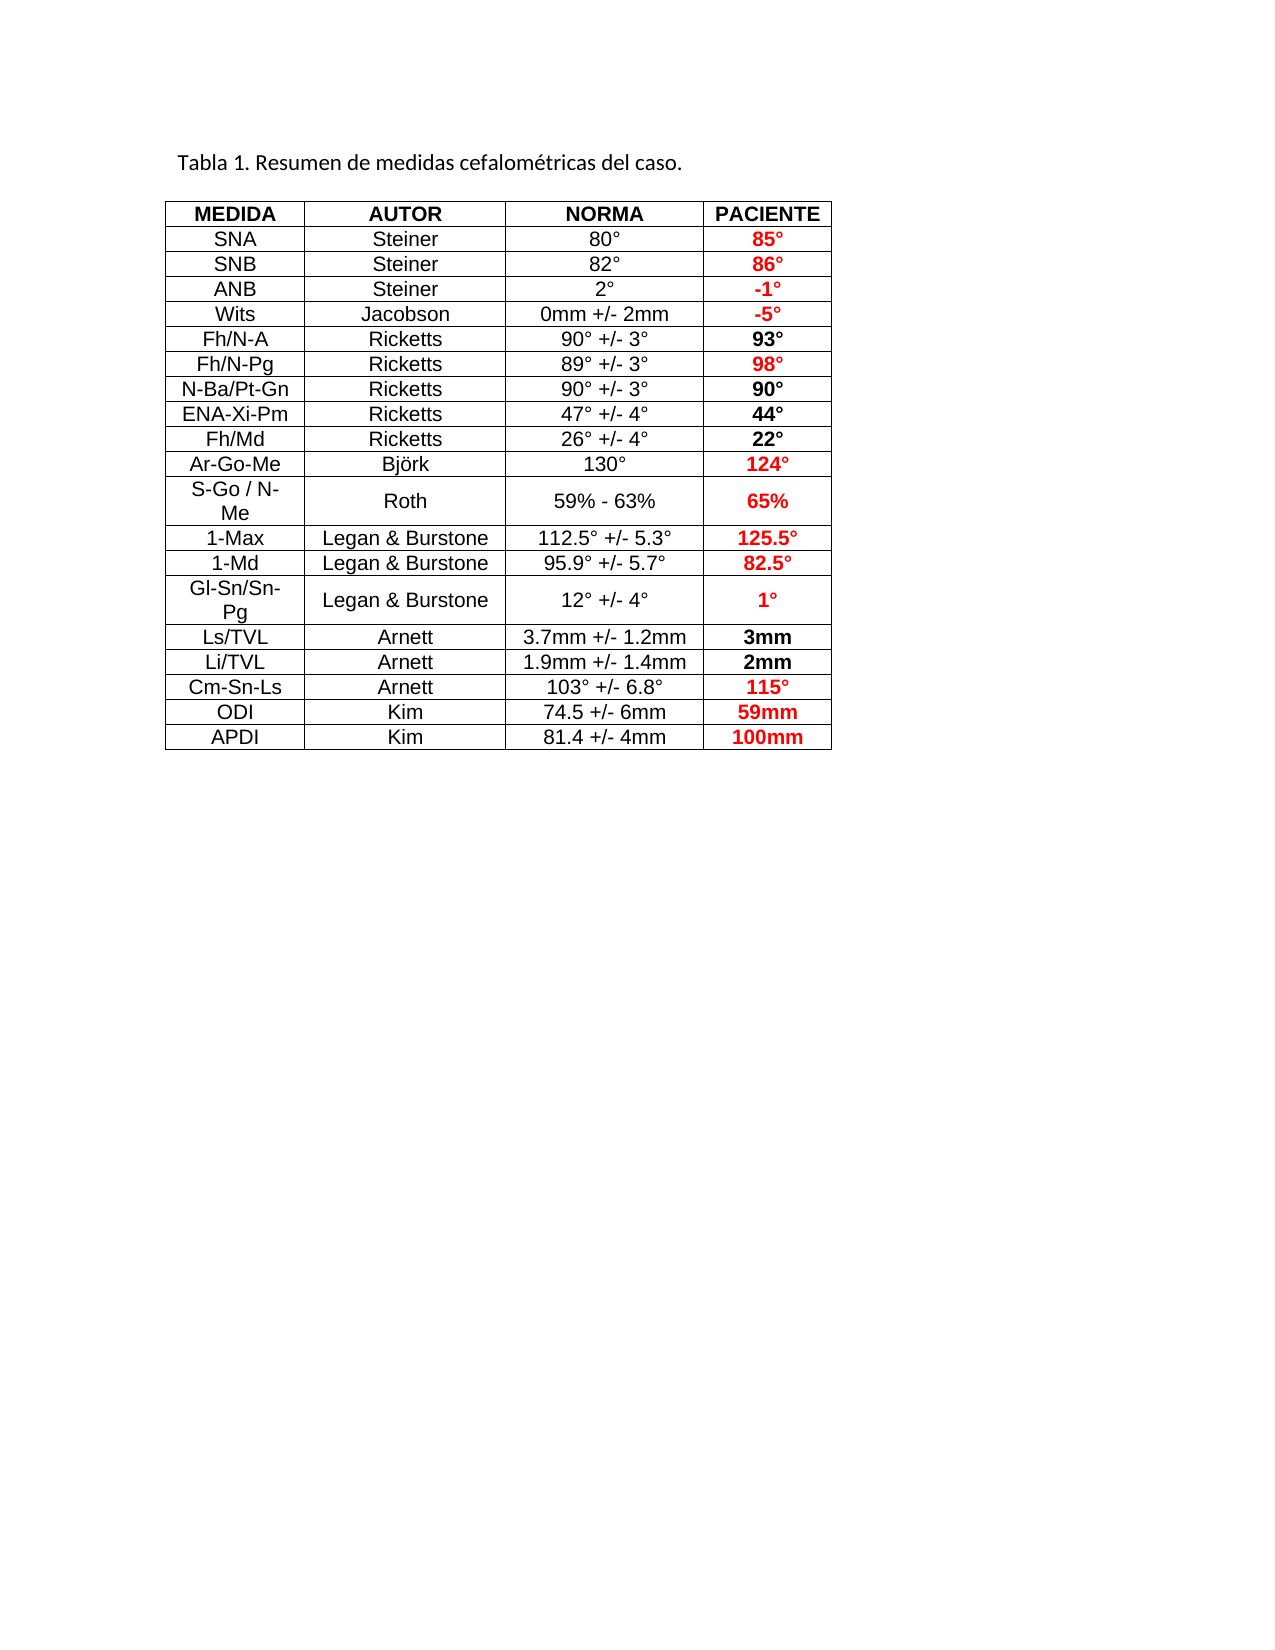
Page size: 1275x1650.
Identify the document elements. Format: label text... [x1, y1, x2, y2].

table_cell Jacobson [305, 302, 505, 326]
table_cell 82° [506, 252, 703, 276]
table_header MEDIDA [166, 202, 304, 226]
table_cell Ricketts [305, 327, 505, 351]
table_cell 44° [704, 402, 831, 426]
table_cell Ar-Go-Me [166, 452, 304, 476]
table_cell 82.5° [704, 551, 831, 575]
table_cell 80° [506, 227, 703, 251]
table_cell Ricketts [305, 377, 505, 401]
table_cell Fh/Md [166, 427, 304, 451]
table_cell Arnett [305, 675, 505, 699]
table_cell 3.7mm +/- 1.2mm [506, 625, 703, 649]
table_cell 74.5 +/- 6mm [506, 700, 703, 724]
table_cell ODI [166, 700, 304, 724]
table_cell 100mm [704, 725, 831, 749]
table_cell 26° +/- 4° [506, 427, 703, 451]
table_cell 112.5° +/- 5.3° [506, 526, 703, 550]
table_cell 115° [704, 675, 831, 699]
table_cell 3mm [704, 625, 831, 649]
table_cell 65% [704, 477, 831, 525]
table_cell Steiner [305, 277, 505, 301]
table_cell 90° +/- 3° [506, 327, 703, 351]
table_cell 124° [704, 452, 831, 476]
table_cell Legan & Burstone [305, 526, 505, 550]
table_cell 85° [704, 227, 831, 251]
table_cell 90° [704, 377, 831, 401]
table_cell Cm-Sn-Ls [166, 675, 304, 699]
table_cell Fh/N-Pg [166, 352, 304, 376]
table_cell 93° [704, 327, 831, 351]
table_cell 2° [506, 277, 703, 301]
table_cell 86° [704, 252, 831, 276]
table_header NORMA [506, 202, 703, 226]
text Tabla 1. Resumen de medidas cefalométricas del caso. [177, 148, 1098, 176]
table_cell 103° +/- 6.8° [506, 675, 703, 699]
table_cell Legan & Burstone [305, 551, 505, 575]
table_cell S-Go / N-Me [166, 477, 304, 525]
table_cell Björk [305, 452, 505, 476]
table_cell Roth [305, 477, 505, 525]
table_cell Li/TVL [166, 650, 304, 674]
table_header AUTOR [305, 202, 505, 226]
table_cell 47° +/- 4° [506, 402, 703, 426]
table_cell 90° +/- 3° [506, 377, 703, 401]
table_cell 95.9° +/- 5.7° [506, 551, 703, 575]
table_cell 1-Md [166, 551, 304, 575]
table_cell 1-Max [166, 526, 304, 550]
table_cell 22° [704, 427, 831, 451]
table_cell Steiner [305, 252, 505, 276]
table_cell APDI [166, 725, 304, 749]
table_cell 2mm [704, 650, 831, 674]
table_cell 89° +/- 3° [506, 352, 703, 376]
table_cell Legan & Burstone [305, 576, 505, 624]
table_cell Arnett [305, 650, 505, 674]
table_cell SNB [166, 252, 304, 276]
table_cell 0mm +/- 2mm [506, 302, 703, 326]
table_cell 1° [704, 576, 831, 624]
table_cell Fh/N-A [166, 327, 304, 351]
table_header PACIENTE [704, 202, 831, 226]
table_cell Ricketts [305, 402, 505, 426]
table_cell Ricketts [305, 352, 505, 376]
table_cell 98° [704, 352, 831, 376]
table_cell Arnett [305, 625, 505, 649]
table_cell Gl-Sn/Sn-Pg [166, 576, 304, 624]
table_cell ENA-Xi-Pm [166, 402, 304, 426]
table_cell 130° [506, 452, 703, 476]
table_cell Ricketts [305, 427, 505, 451]
table_cell -5° [704, 302, 831, 326]
table_cell Kim [305, 700, 505, 724]
table_cell SNA [166, 227, 304, 251]
table_cell ANB [166, 277, 304, 301]
table_cell -1° [704, 277, 831, 301]
table_cell Ls/TVL [166, 625, 304, 649]
table_cell 81.4 +/- 4mm [506, 725, 703, 749]
table_cell 125.5° [704, 526, 831, 550]
table_cell N-Ba/Pt-Gn [166, 377, 304, 401]
table_cell 59mm [704, 700, 831, 724]
table_cell Wits [166, 302, 304, 326]
table_cell Kim [305, 725, 505, 749]
table_cell 12° +/- 4° [506, 576, 703, 624]
table_cell 1.9mm +/- 1.4mm [506, 650, 703, 674]
table_cell Steiner [305, 227, 505, 251]
table_cell 59% - 63% [506, 477, 703, 525]
